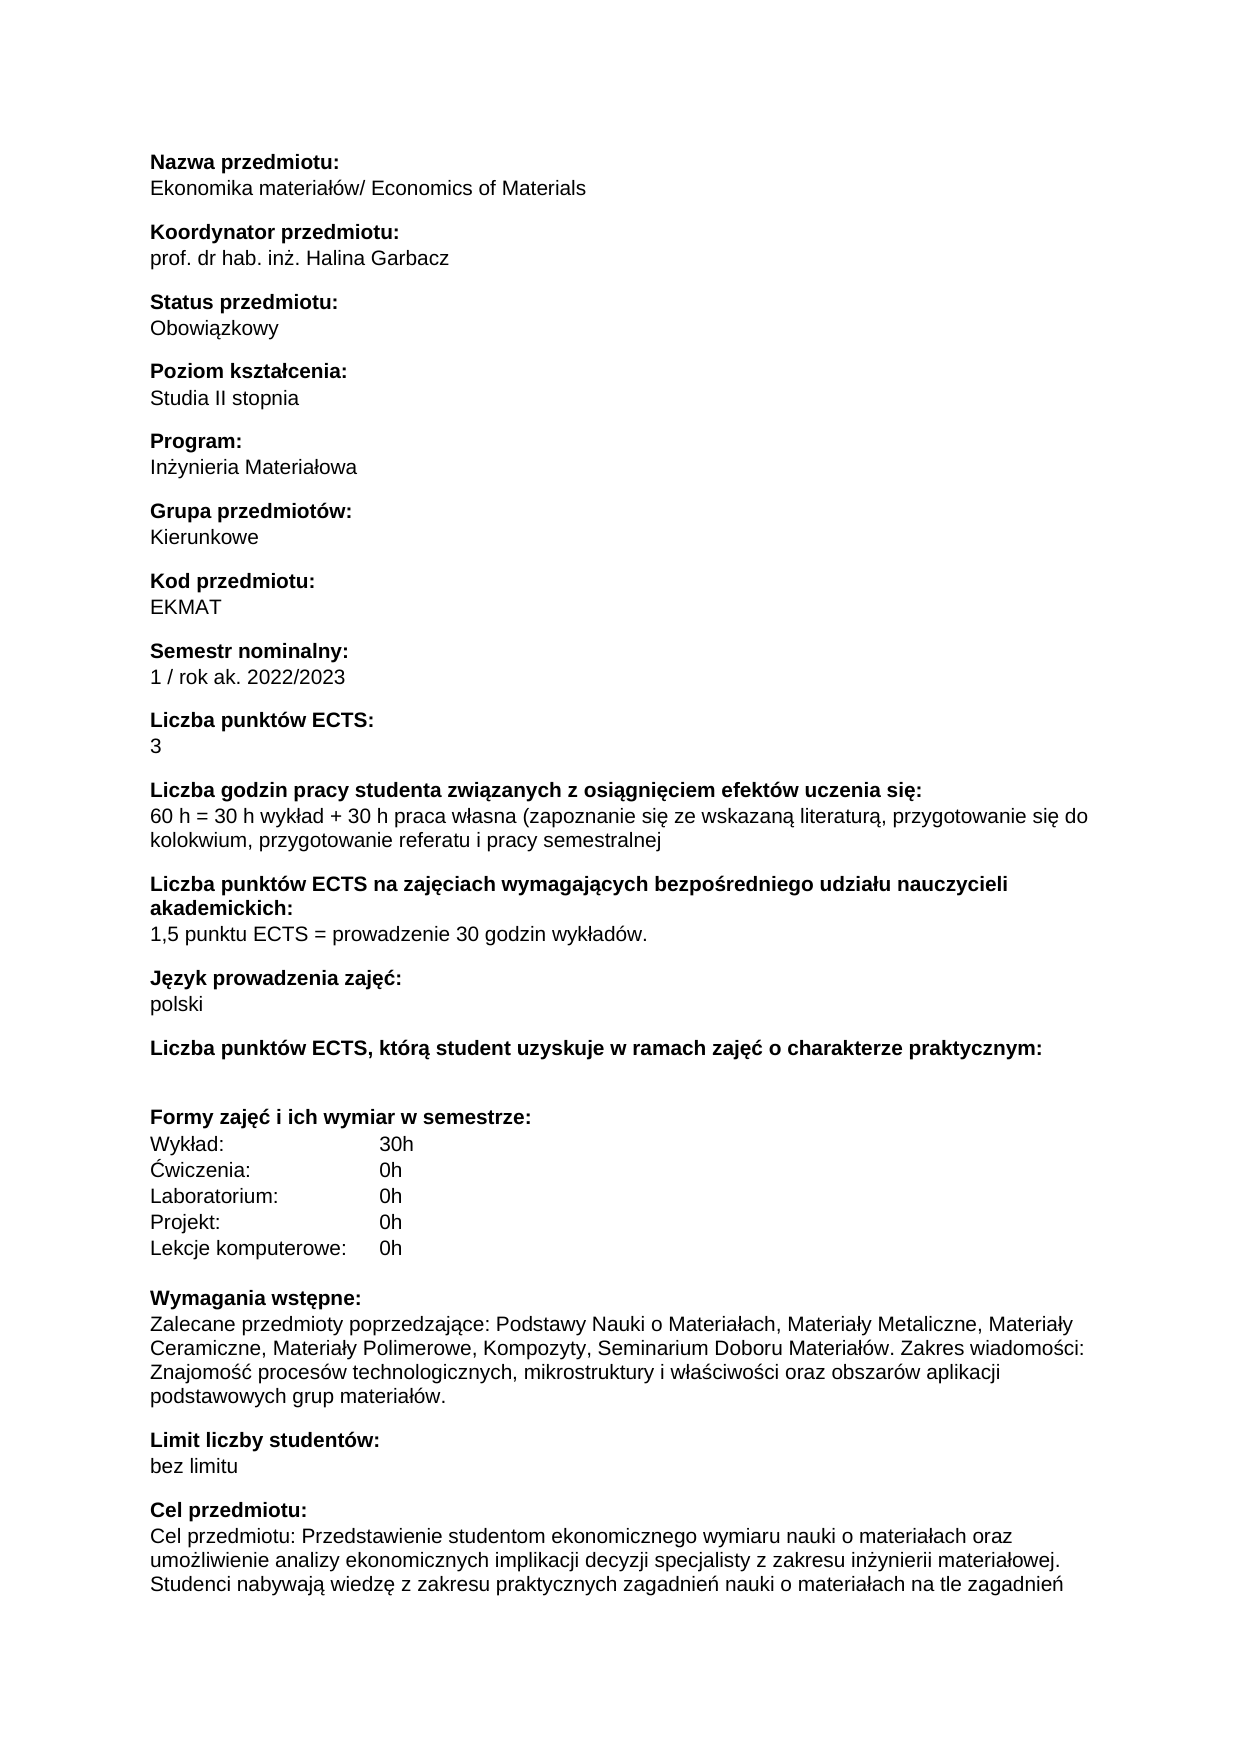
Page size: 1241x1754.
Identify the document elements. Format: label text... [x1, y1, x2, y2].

text Obowiązkowy [150, 316, 1090, 339]
text Liczba punktów ECTS na zajęciach wymagających bezpośredniego udziału nauczycieli akademickich: [150, 872, 1090, 920]
table_cell 0h [369, 1182, 597, 1208]
text Kierunkowe [150, 525, 1090, 549]
text Formy zajęć i ich wymiar w semestrze: [150, 1105, 1090, 1129]
text Program: [150, 429, 1090, 453]
text Semestr nominalny: [150, 638, 1090, 662]
text Liczba godzin pracy studenta związanych z osiągnięciem efektów uczenia się: [150, 778, 1090, 802]
text Poziom kształcenia: [150, 359, 1090, 383]
text Liczba punktów ECTS: [150, 708, 1090, 732]
table_cell Projekt: [140, 1210, 367, 1234]
table_cell Laboratorium: [140, 1184, 367, 1208]
text Język prowadzenia zajęć: [150, 966, 1090, 989]
table_cell 0h [369, 1156, 597, 1182]
text prof. dr hab. inż. Halina Garbacz [150, 246, 1090, 270]
text 60 h = 30 h wykład + 30 h praca własna (zapoznanie się ze wskazaną literaturą, przygotowanie się do kolokwium, przygotowanie referatu i pracy semestralnej [150, 804, 1090, 852]
text 3 [150, 734, 1090, 758]
text 1,5 punktu ECTS = prowadzenie 30 godzin wykładów. [150, 922, 1090, 946]
table_cell 0h [369, 1208, 597, 1234]
table_cell 0h [369, 1234, 597, 1260]
text Nazwa przedmiotu: [150, 150, 1090, 174]
text Grupa przedmiotów: [150, 499, 1090, 523]
text Ekonomika materiałów/ Economics of Materials [150, 176, 1090, 200]
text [150, 1523, 1090, 1595]
text polski [150, 992, 1090, 1016]
text EKMAT [150, 595, 1090, 619]
text Zalecane przedmioty poprzedzające: Podstawy Nauki o Materiałach, Materiały Metaliczne, Materiały Ceramiczne, Materiały Polimerowe, Kompozyty, Seminarium Doboru Materiałów. Zakres wiadomości: Znajomość procesów technologicznych, mikrostruktury i właściwości oraz obszarów aplikacji podstawowych grup materiałów. [150, 1312, 1090, 1408]
text Cel przedmiotu: [150, 1497, 1090, 1521]
text Limit liczby studentów: [150, 1428, 1090, 1452]
text Wymagania wstępne: [150, 1286, 1090, 1310]
text Kod przedmiotu: [150, 569, 1090, 593]
text 1 / rok ak. 2022/2023 [150, 664, 1090, 688]
text Liczba punktów ECTS, którą student uzyskuje w ramach zajęć o charakterze praktycznym: [150, 1035, 1090, 1059]
text Studia II stopnia [150, 385, 1090, 409]
table_cell Ćwiczenia: [140, 1158, 367, 1182]
table_header 30h [369, 1132, 597, 1156]
table_cell Lekcje komputerowe: [140, 1236, 367, 1260]
text Status przedmiotu: [150, 289, 1090, 313]
text bez limitu [150, 1454, 1090, 1478]
text Koordynator przedmiotu: [150, 220, 1090, 244]
text Inżynieria Materiałowa [150, 455, 1090, 479]
table_header Wykład: [140, 1132, 367, 1156]
